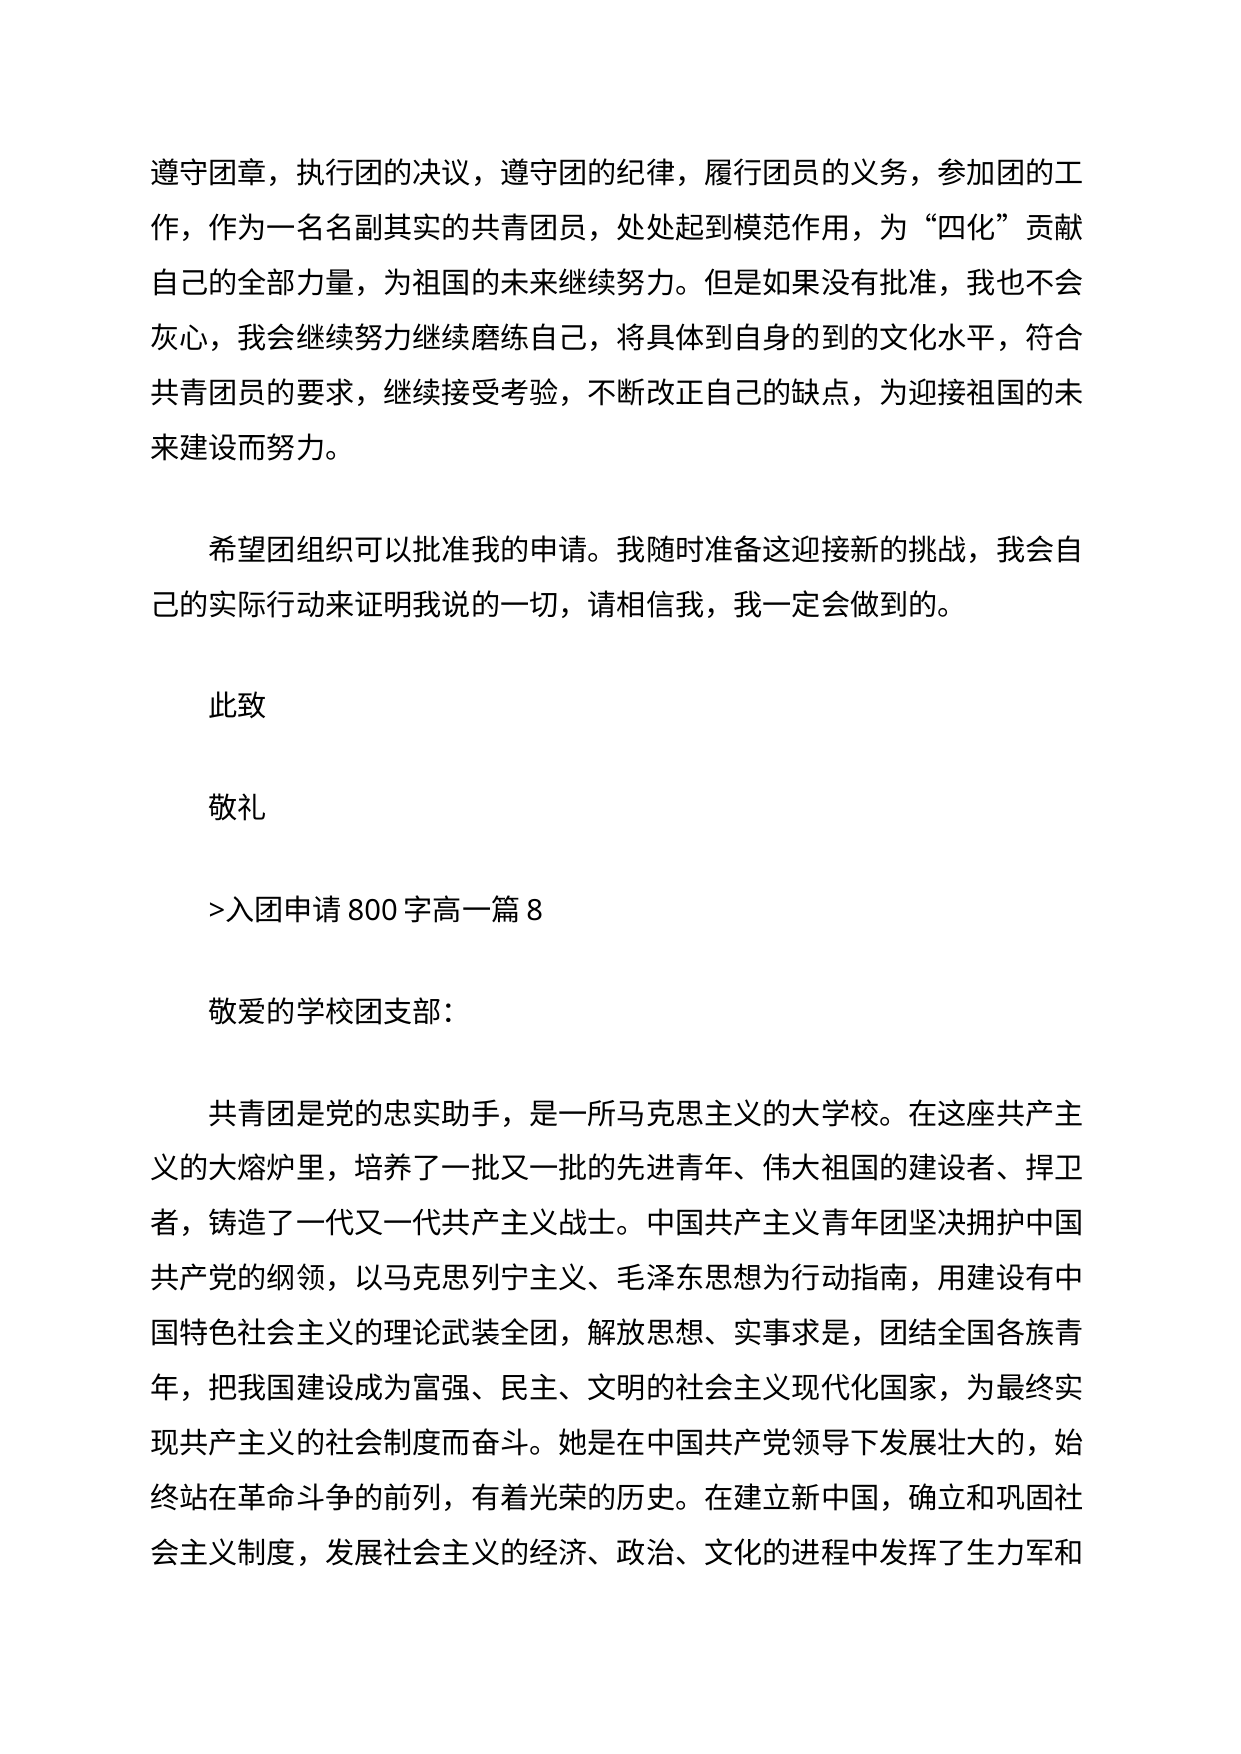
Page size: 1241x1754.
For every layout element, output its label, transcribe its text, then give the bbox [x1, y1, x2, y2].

text 此致 [150, 683, 1090, 725]
text 希望团组织可以批准我的申请。我随时准备这迎接新的挑战，我会自己的实际行动来证明我说的一切，请相信我，我一定会做到的。 [150, 526, 1090, 623]
text 敬礼 [150, 785, 1090, 827]
text >入团申请800字高一篇8 [150, 886, 1090, 929]
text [150, 1090, 1090, 1572]
text 敬爱的学校团支部： [150, 988, 1090, 1031]
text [150, 150, 1090, 467]
